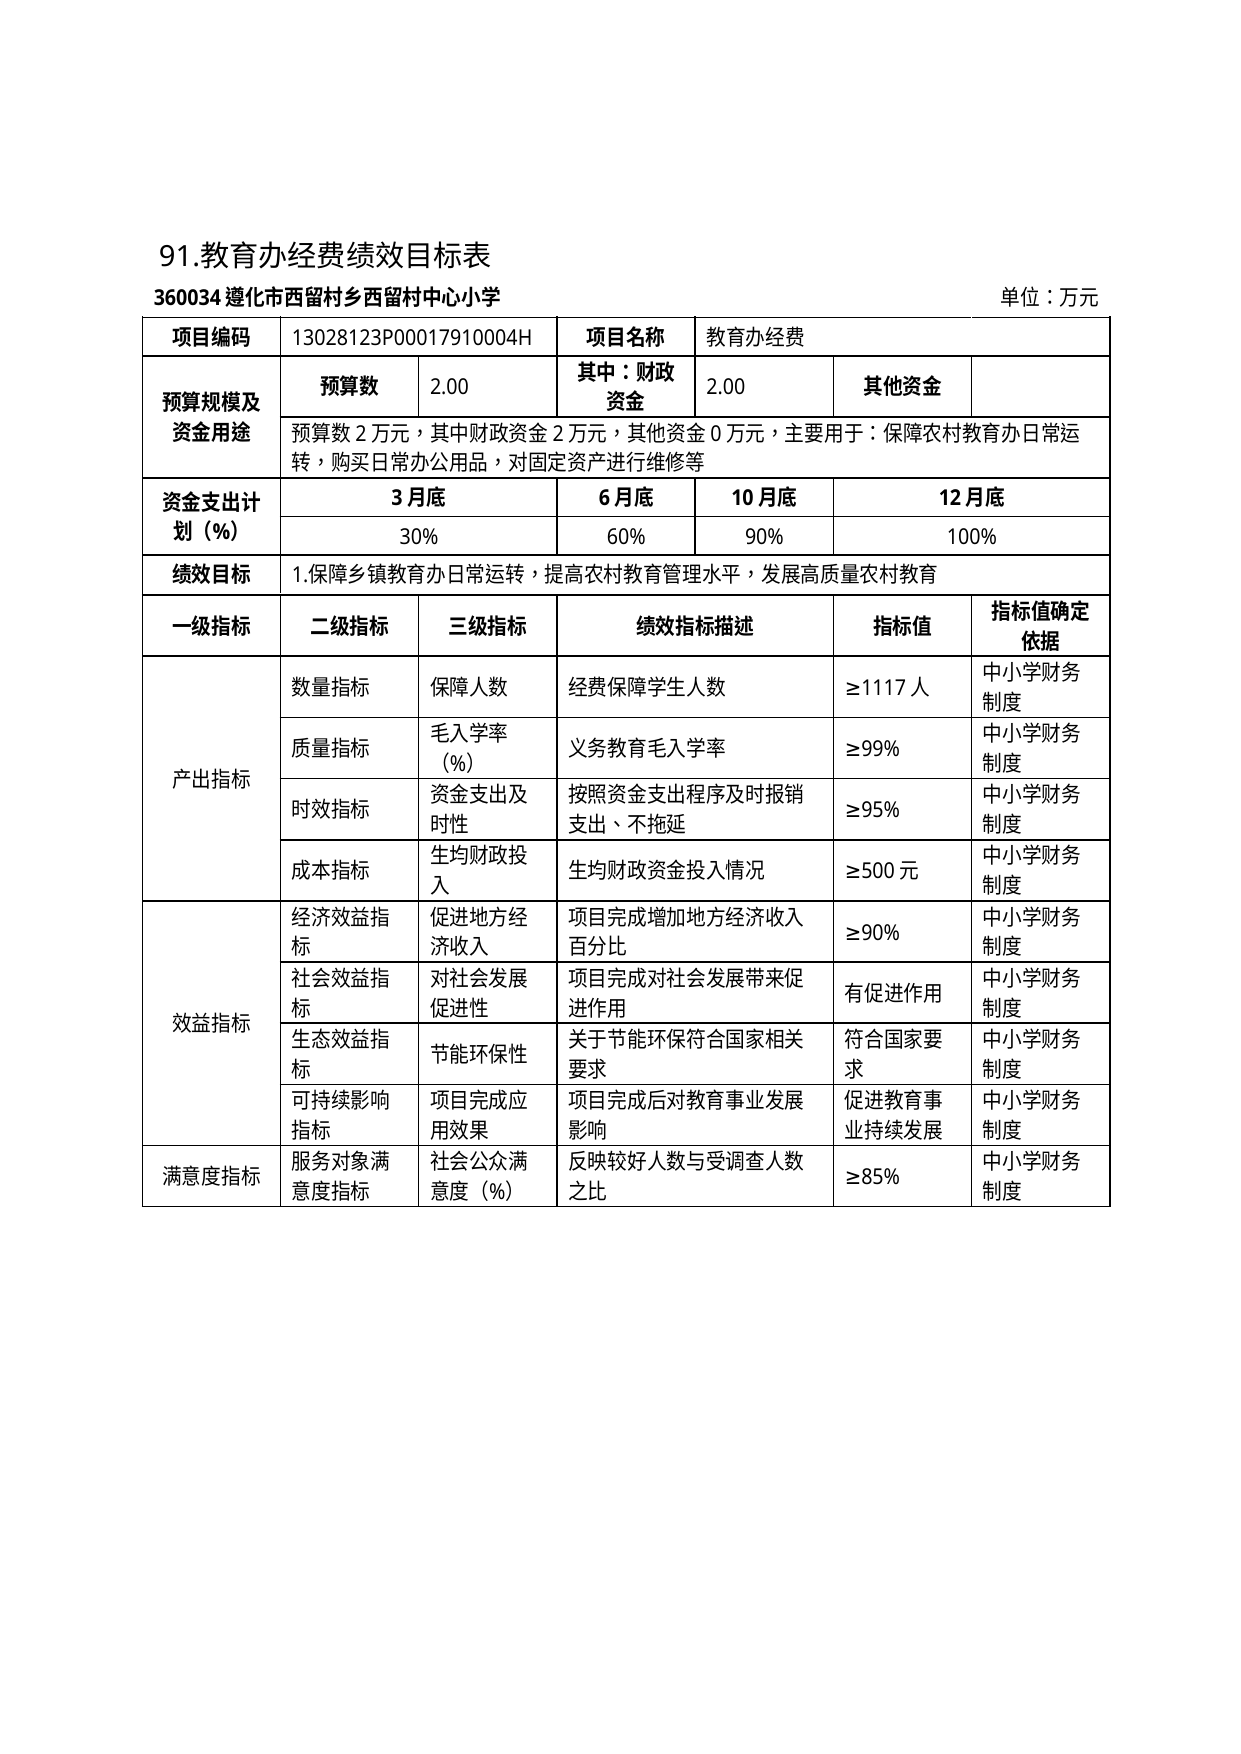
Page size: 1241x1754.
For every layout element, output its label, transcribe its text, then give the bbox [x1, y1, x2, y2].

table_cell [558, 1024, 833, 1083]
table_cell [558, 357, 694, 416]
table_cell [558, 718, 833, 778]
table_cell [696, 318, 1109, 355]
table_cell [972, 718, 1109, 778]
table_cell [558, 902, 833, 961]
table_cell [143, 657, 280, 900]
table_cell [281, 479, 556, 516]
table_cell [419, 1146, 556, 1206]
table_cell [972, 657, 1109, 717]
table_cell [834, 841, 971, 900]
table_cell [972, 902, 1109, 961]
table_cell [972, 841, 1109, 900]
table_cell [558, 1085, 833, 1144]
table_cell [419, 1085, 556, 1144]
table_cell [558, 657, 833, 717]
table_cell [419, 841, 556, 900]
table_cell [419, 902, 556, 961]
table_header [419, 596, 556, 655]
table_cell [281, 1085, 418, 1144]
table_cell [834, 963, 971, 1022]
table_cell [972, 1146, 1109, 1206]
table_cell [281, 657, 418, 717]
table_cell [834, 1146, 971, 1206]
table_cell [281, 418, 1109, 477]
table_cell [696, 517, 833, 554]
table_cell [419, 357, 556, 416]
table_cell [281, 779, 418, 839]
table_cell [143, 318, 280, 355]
text 91.教育办经费绩效目标表 [100, 235, 1152, 275]
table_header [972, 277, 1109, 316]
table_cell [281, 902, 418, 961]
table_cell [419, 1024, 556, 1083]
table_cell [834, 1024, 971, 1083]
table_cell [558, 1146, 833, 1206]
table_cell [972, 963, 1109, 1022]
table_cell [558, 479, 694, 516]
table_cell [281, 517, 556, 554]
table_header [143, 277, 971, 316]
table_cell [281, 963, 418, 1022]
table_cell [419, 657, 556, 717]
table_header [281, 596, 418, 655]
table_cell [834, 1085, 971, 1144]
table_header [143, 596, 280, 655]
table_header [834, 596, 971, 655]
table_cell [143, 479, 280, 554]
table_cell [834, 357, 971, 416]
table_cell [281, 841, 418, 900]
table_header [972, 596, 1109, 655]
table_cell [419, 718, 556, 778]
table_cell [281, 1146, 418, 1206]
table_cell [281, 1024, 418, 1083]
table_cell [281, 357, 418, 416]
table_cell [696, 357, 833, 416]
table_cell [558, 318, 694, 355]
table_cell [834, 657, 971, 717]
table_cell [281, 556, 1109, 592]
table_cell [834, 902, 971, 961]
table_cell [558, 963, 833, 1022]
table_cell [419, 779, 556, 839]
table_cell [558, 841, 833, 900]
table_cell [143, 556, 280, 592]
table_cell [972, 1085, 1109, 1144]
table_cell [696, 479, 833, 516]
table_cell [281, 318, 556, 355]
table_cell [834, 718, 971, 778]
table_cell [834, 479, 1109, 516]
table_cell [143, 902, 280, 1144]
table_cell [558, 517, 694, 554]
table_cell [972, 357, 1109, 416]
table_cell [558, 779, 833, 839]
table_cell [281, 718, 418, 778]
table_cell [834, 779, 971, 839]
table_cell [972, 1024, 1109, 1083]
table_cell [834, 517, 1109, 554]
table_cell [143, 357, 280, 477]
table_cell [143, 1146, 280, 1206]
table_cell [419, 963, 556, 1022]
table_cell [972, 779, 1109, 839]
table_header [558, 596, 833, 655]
